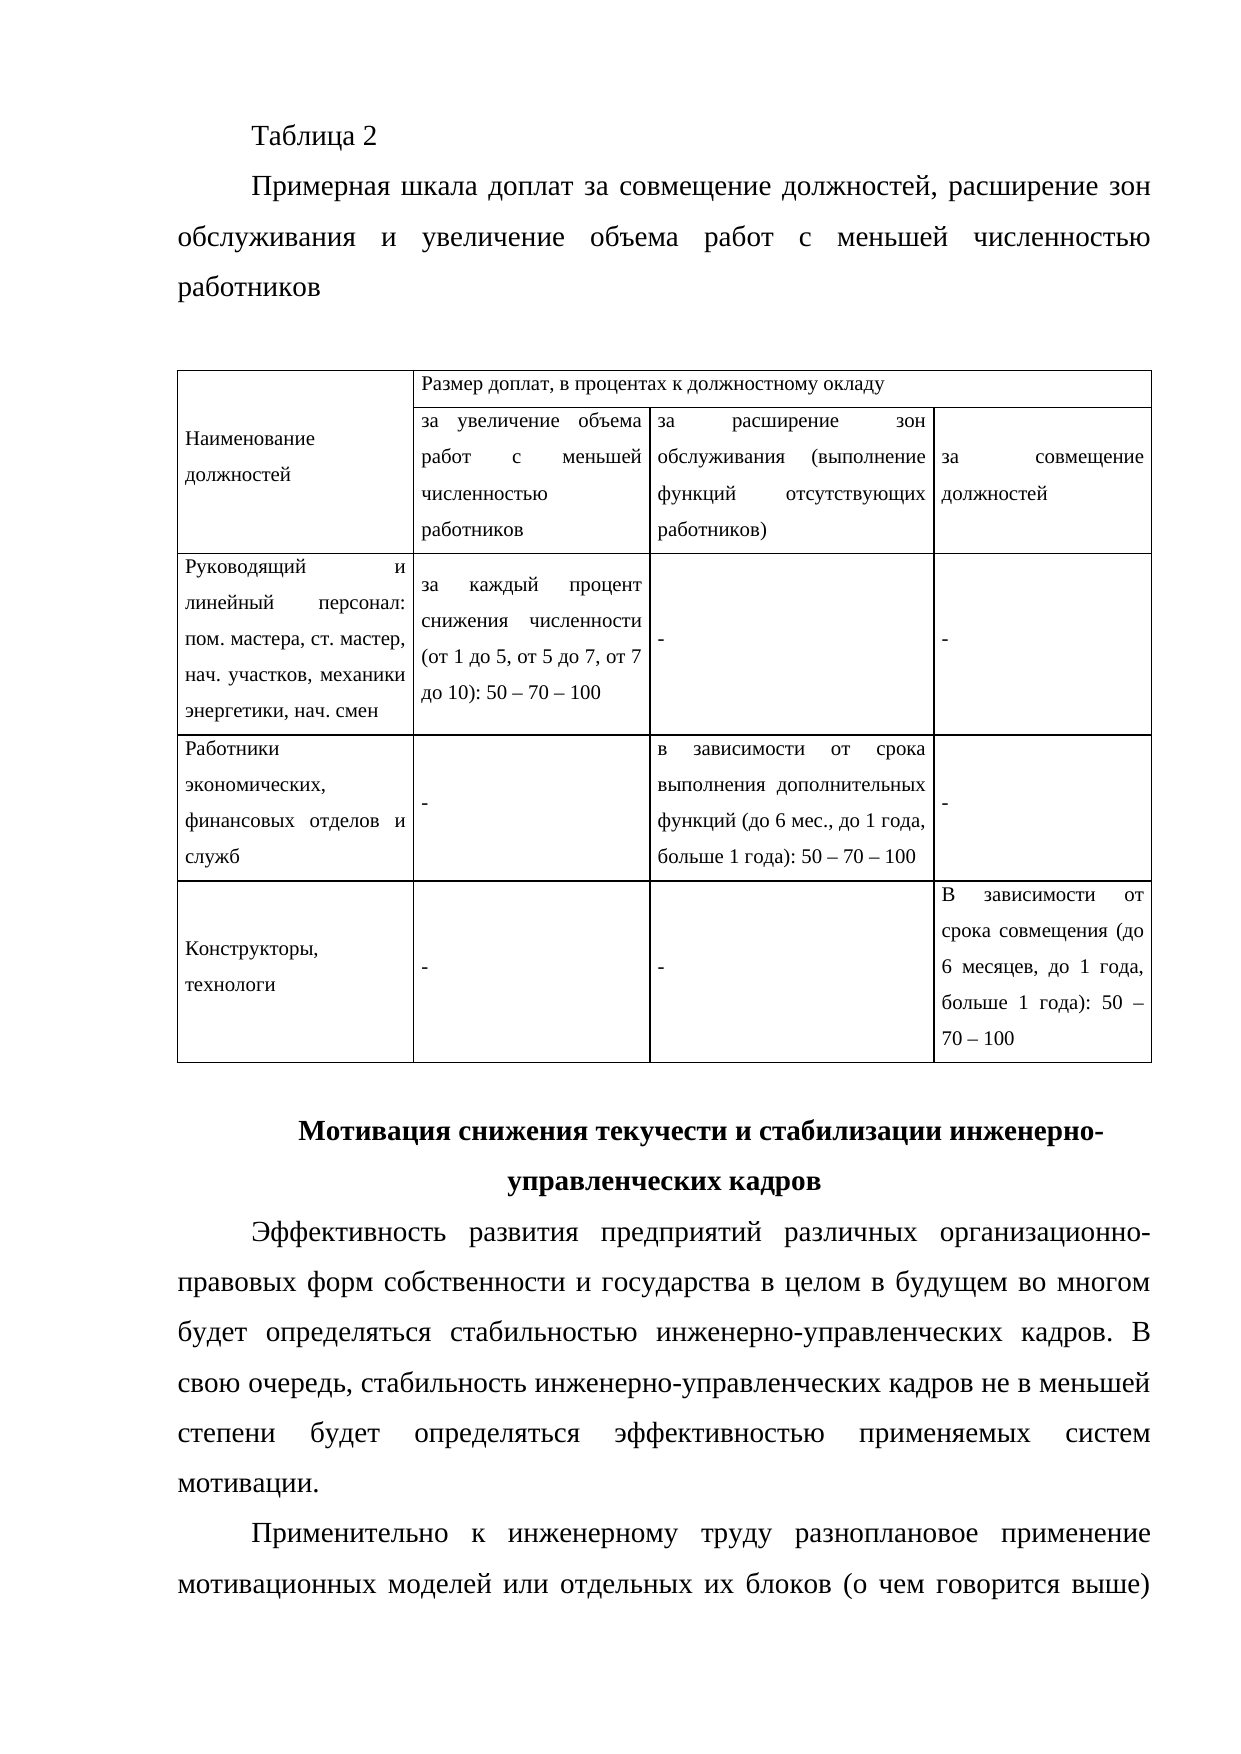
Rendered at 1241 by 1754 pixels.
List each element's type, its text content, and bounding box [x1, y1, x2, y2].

table_cell - [651, 554, 933, 734]
table_cell за совмещение должностей [935, 408, 1151, 552]
table_cell Конструкторы, технологи [178, 882, 413, 1062]
table_cell - [414, 736, 649, 880]
text Примерная шкала доплат за совмещение должностей, расширение зон обслуживания и увеличение объема работ с меньшей численностью работников [177, 168, 1152, 303]
table_cell - [414, 882, 649, 1062]
table_cell - [935, 736, 1151, 880]
table_cell за каждый процент снижения численности (от 1 до 5, от 5 до 7, от 7 до 10): 50 – 70 – 100 [414, 554, 649, 734]
table_cell - [935, 554, 1151, 734]
table_cell Работники экономических, финансовых отделов и служб [178, 736, 413, 880]
text Таблица 2 [177, 118, 1152, 152]
table_cell за расширение зон обслуживания (выполнение функций отсутствующих работников) [651, 408, 933, 552]
text Эффективность развития предприятий различных организационно-правовых форм собственности и государства в целом в будущем во многом будет определяться стабильностью инженерно-управленческих кадров. В свою очередь, стабильность инженерно-управленческих кадров не в меньшей степени будет определяться эффективностью применяемых систем мотивации. [177, 1214, 1152, 1499]
table_cell за увеличение объема работ с меньшей численностью работников [414, 408, 649, 552]
table_header Наименование должностей [178, 371, 413, 552]
text Мотивация снижения текучести и стабилизации инженерно-управленческих кадров [177, 1113, 1152, 1197]
table_cell В зависимости от срока совмещения (до 6 месяцев, до 1 года, больше 1 года): 50 – 70 – 100 [935, 882, 1151, 1062]
table_cell - [651, 882, 933, 1062]
table_cell Руководящий и линейный персонал: пом. мастера, ст. мастер, нач. участков, механики энергетики, нач. смен [178, 554, 413, 734]
table_cell в зависимости от срока выполнения дополнительных функций (до 6 мес., до 1 года, больше 1 года): 50 – 70 – 100 [651, 736, 933, 880]
table_header Размер доплат, в процентах к должностному окладу [414, 371, 1151, 407]
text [177, 1516, 1152, 1599]
